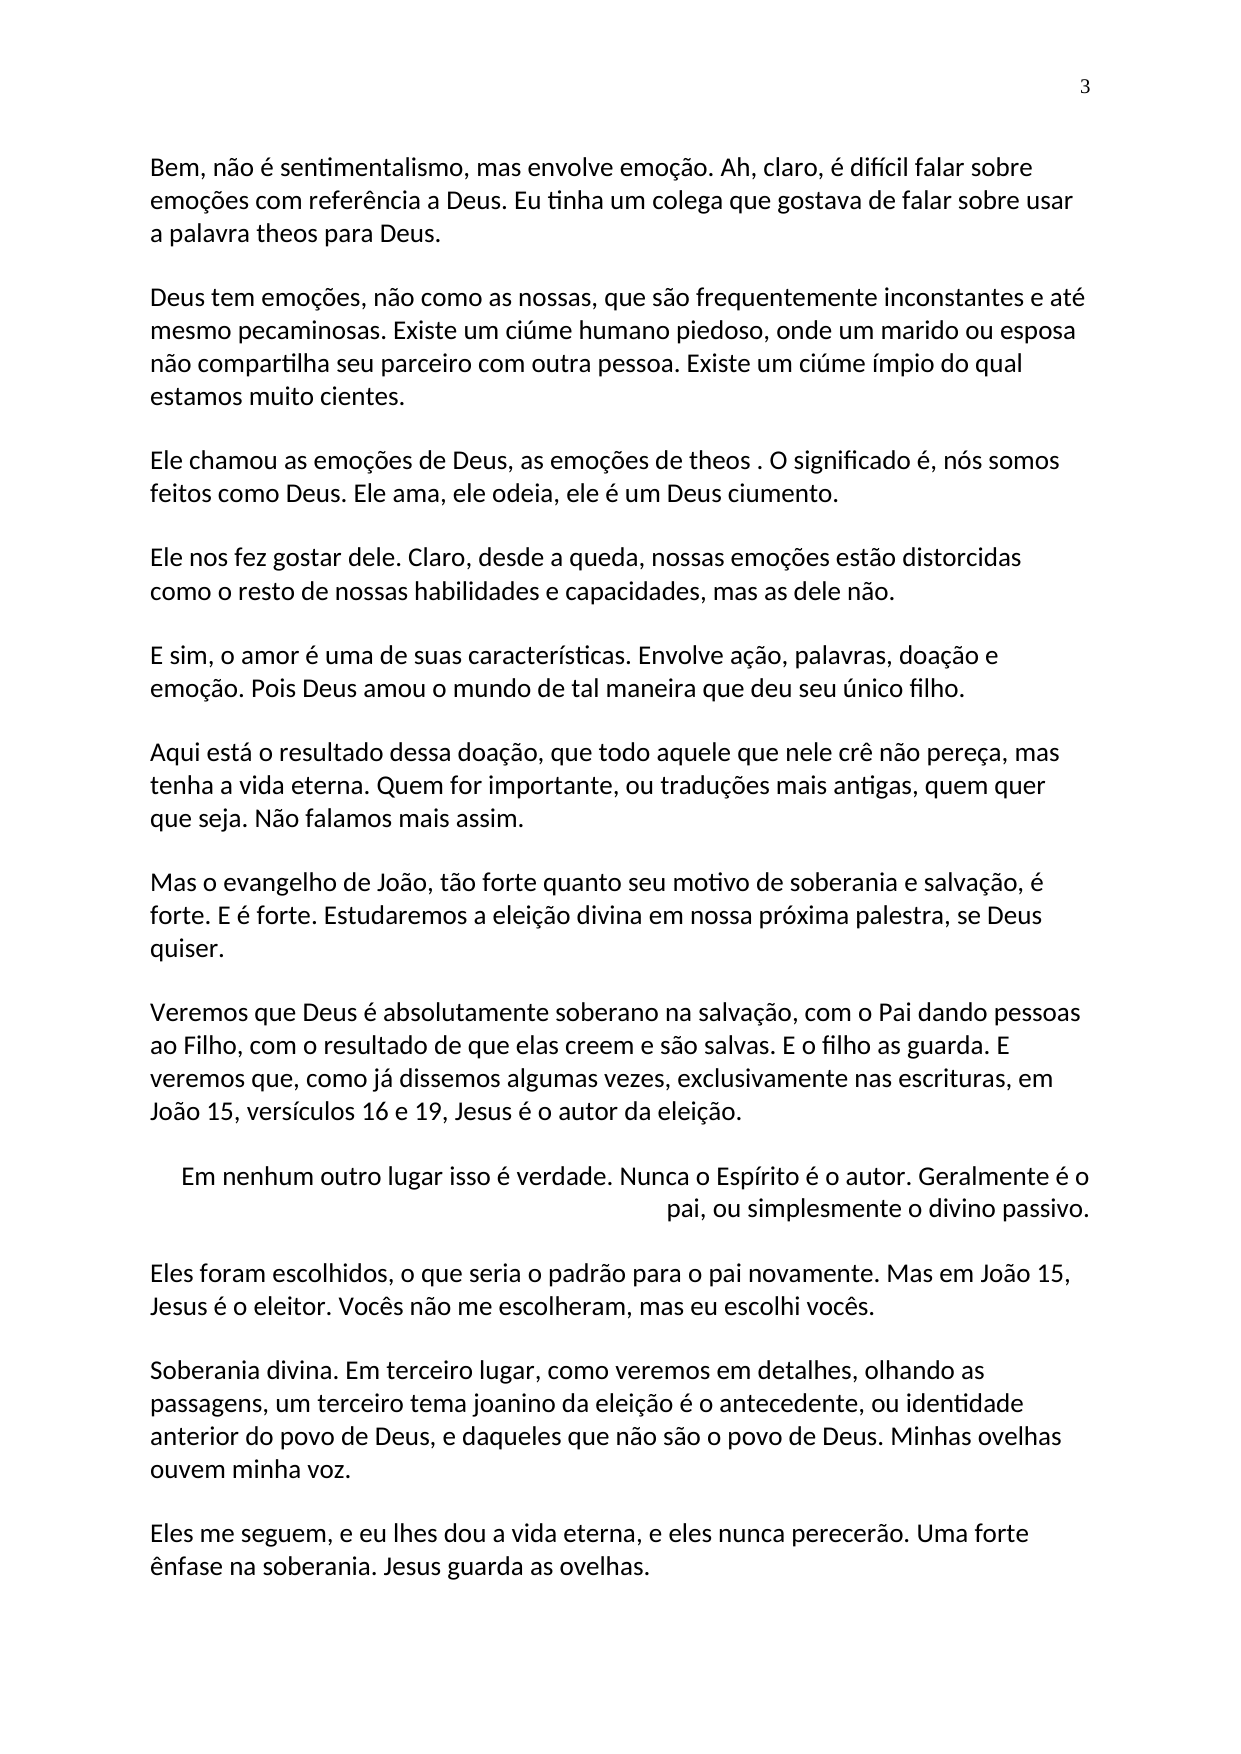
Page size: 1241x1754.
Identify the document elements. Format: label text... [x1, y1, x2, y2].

text Em nenhum outro lugar isso é verdade. Nunca o Espírito é o autor. Geralmente é o pai, ou simplesmente o divino passivo. [150, 1159, 1090, 1225]
text Eles me seguem, e eu lhes dou a vida eterna, e eles nunca perecerão. Uma forte ênfase na soberania. Jesus guarda as ovelhas. [150, 1516, 1090, 1582]
text Mas o evangelho de João, tão forte quanto seu motivo de soberania e salvação, é forte. E é forte. Estudaremos a eleição divina em nossa próxima palestra, se Deus quiser. [150, 865, 1090, 964]
text E sim, o amor é uma de suas características. Envolve ação, palavras, doação e emoção. Pois Deus amou o mundo de tal maneira que deu seu único filho. [150, 638, 1090, 704]
text Aqui está o resultado dessa doação, que todo aquele que nele crê não pereça, mas tenha a vida eterna. Quem for importante, ou traduções mais antigas, quem quer que seja. Não falamos mais assim. [150, 735, 1090, 834]
text Ele chamou as emoções de Deus, as emoções de theos . O significado é, nós somos feitos como Deus. Ele ama, ele odeia, ele é um Deus ciumento. [150, 443, 1090, 509]
text Deus tem emoções, não como as nossas, que são frequentemente inconstantes e até mesmo pecaminosas. Existe um ciúme humano piedoso, onde um marido ou esposa não compartilha seu parceiro com outra pessoa. Existe um ciúme ímpio do qual estamos muito cientes. [150, 280, 1090, 412]
text Eles foram escolhidos, o que seria o padrão para o pai novamente. Mas em João 15, Jesus é o eleitor. Vocês não me escolheram, mas eu escolhi vocês. [150, 1256, 1090, 1322]
text Ele nos fez gostar dele. Claro, desde a queda, nossas emoções estão distorcidas como o resto de nossas habilidades e capacidades, mas as dele não. [150, 541, 1090, 607]
text Veremos que Deus é absolutamente soberano na salvação, com o Pai dando pessoas ao Filho, com o resultado de que elas creem e são salvas. E o filho as guarda. E veremos que, como já dissemos algumas vezes, exclusivamente nas escrituras, em João 15, versículos 16 e 19, Jesus é o autor da eleição. [150, 995, 1090, 1127]
text Soberania divina. Em terceiro lugar, como veremos em detalhes, olhando as passagens, um terceiro tema joanino da eleição é o antecedente, ou identidade anterior do povo de Deus, e daqueles que não são o povo de Deus. Minhas ovelhas ouvem minha voz. [150, 1353, 1090, 1485]
text Bem, não é sentimentalismo, mas envolve emoção. Ah, claro, é difícil falar sobre emoções com referência a Deus. Eu tinha um colega que gostava de falar sobre usar a palavra theos para Deus. [150, 150, 1090, 249]
